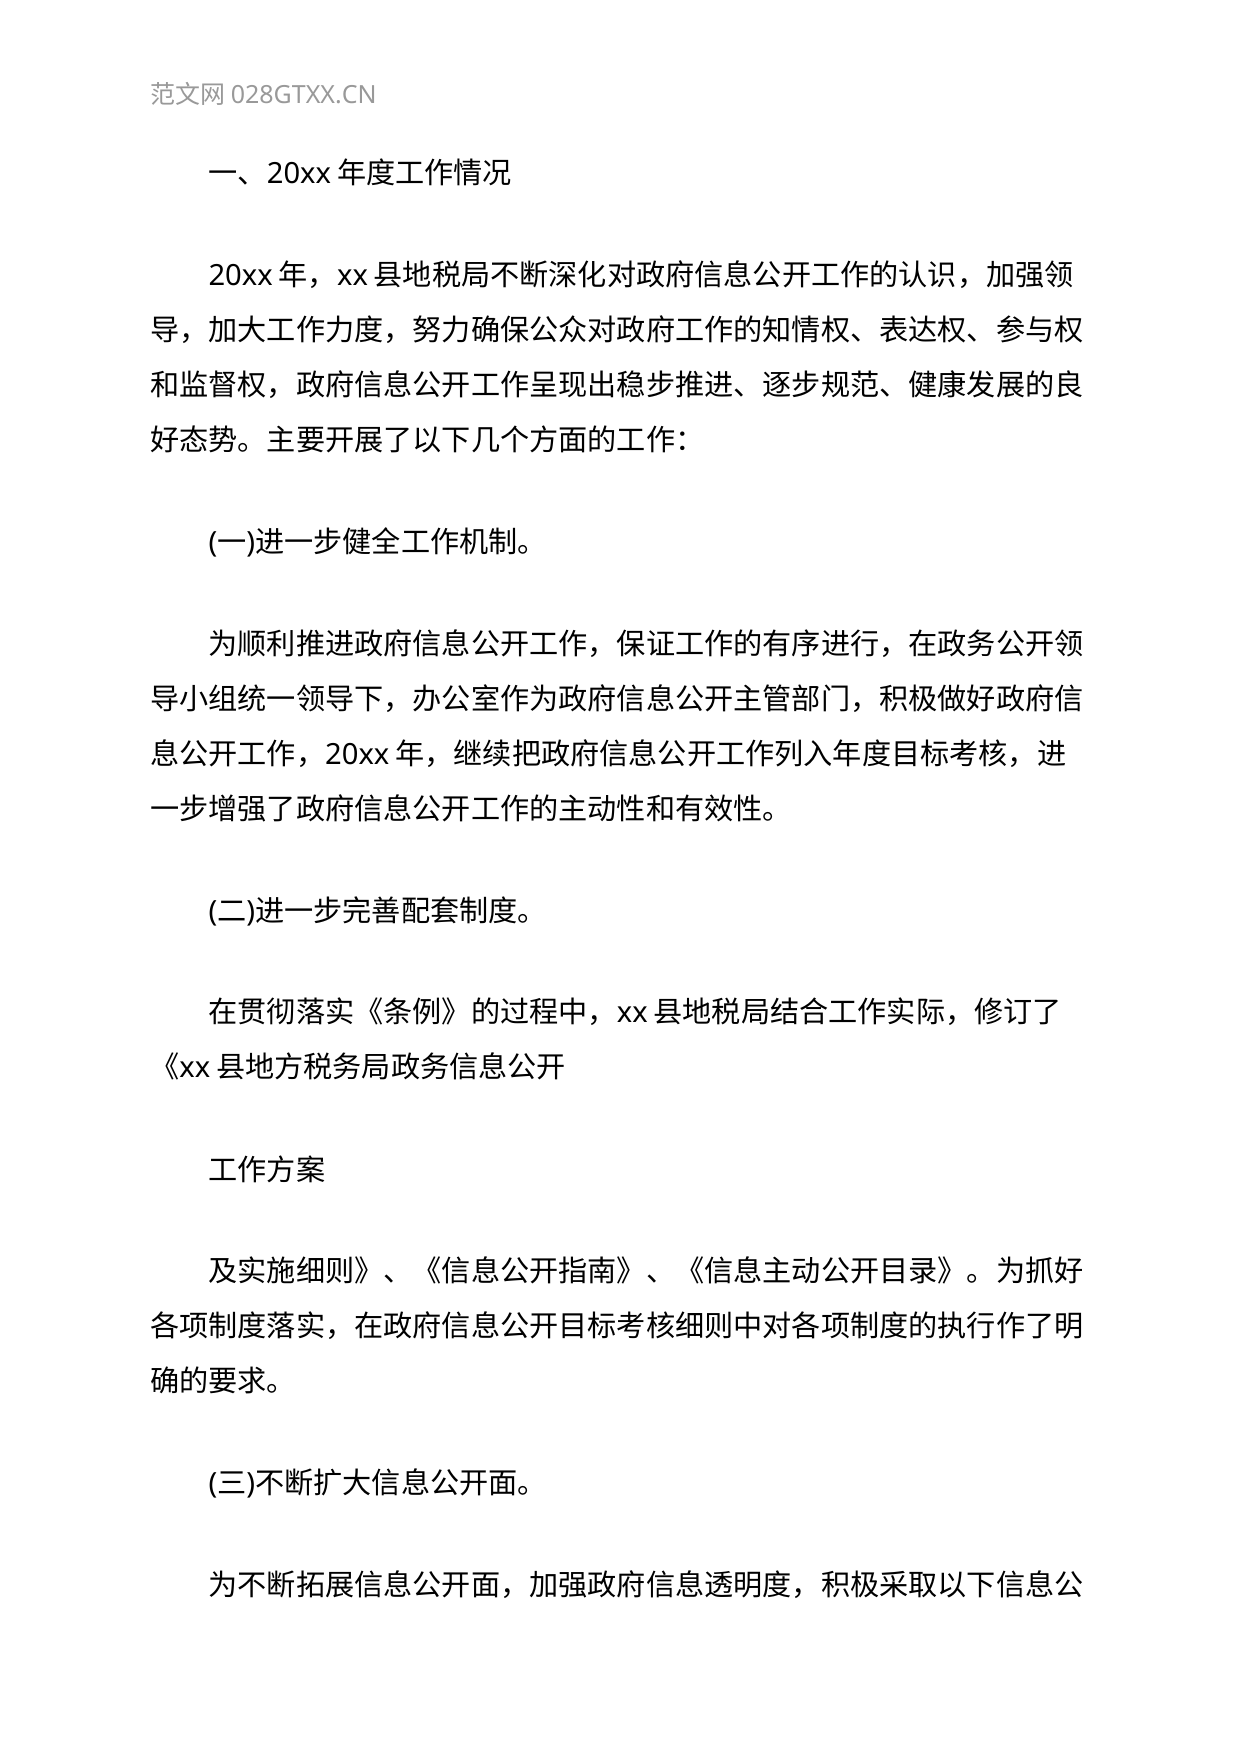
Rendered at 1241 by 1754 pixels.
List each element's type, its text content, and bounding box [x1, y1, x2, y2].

text 一、20xx年度工作情况 [150, 150, 1090, 192]
text 在贯彻落实《条例》的过程中，xx县地税局结合工作实际，修订了《xx县地方税务局政务信息公开 [150, 989, 1090, 1086]
text 20xx年，xx县地税局不断深化对政府信息公开工作的认识，加强领导，加大工作力度，努力确保公众对政府工作的知情权、表达权、参与权和监督权，政府信息公开工作呈现出稳步推进、逐步规范、健康发展的良好态势。主要开展了以下几个方面的工作： [150, 252, 1090, 459]
text 为顺利推进政府信息公开工作，保证工作的有序进行，在政务公开领导小组统一领导下，办公室作为政府信息公开主管部门，积极做好政府信息公开工作，20xx年，继续把政府信息公开工作列入年度目标考核，进一步增强了政府信息公开工作的主动性和有效性。 [150, 621, 1090, 828]
text 工作方案 [150, 1146, 1090, 1188]
text 及实施细则》、《信息公开指南》、《信息主动公开目录》。为抓好各项制度落实，在政府信息公开目标考核细则中对各项制度的执行作了明确的要求。 [150, 1248, 1090, 1400]
text (二)进一步完善配套制度。 [150, 887, 1090, 929]
text (一)进一步健全工作机制。 [150, 518, 1090, 561]
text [150, 1561, 1090, 1604]
text (三)不断扩大信息公开面。 [150, 1459, 1090, 1502]
